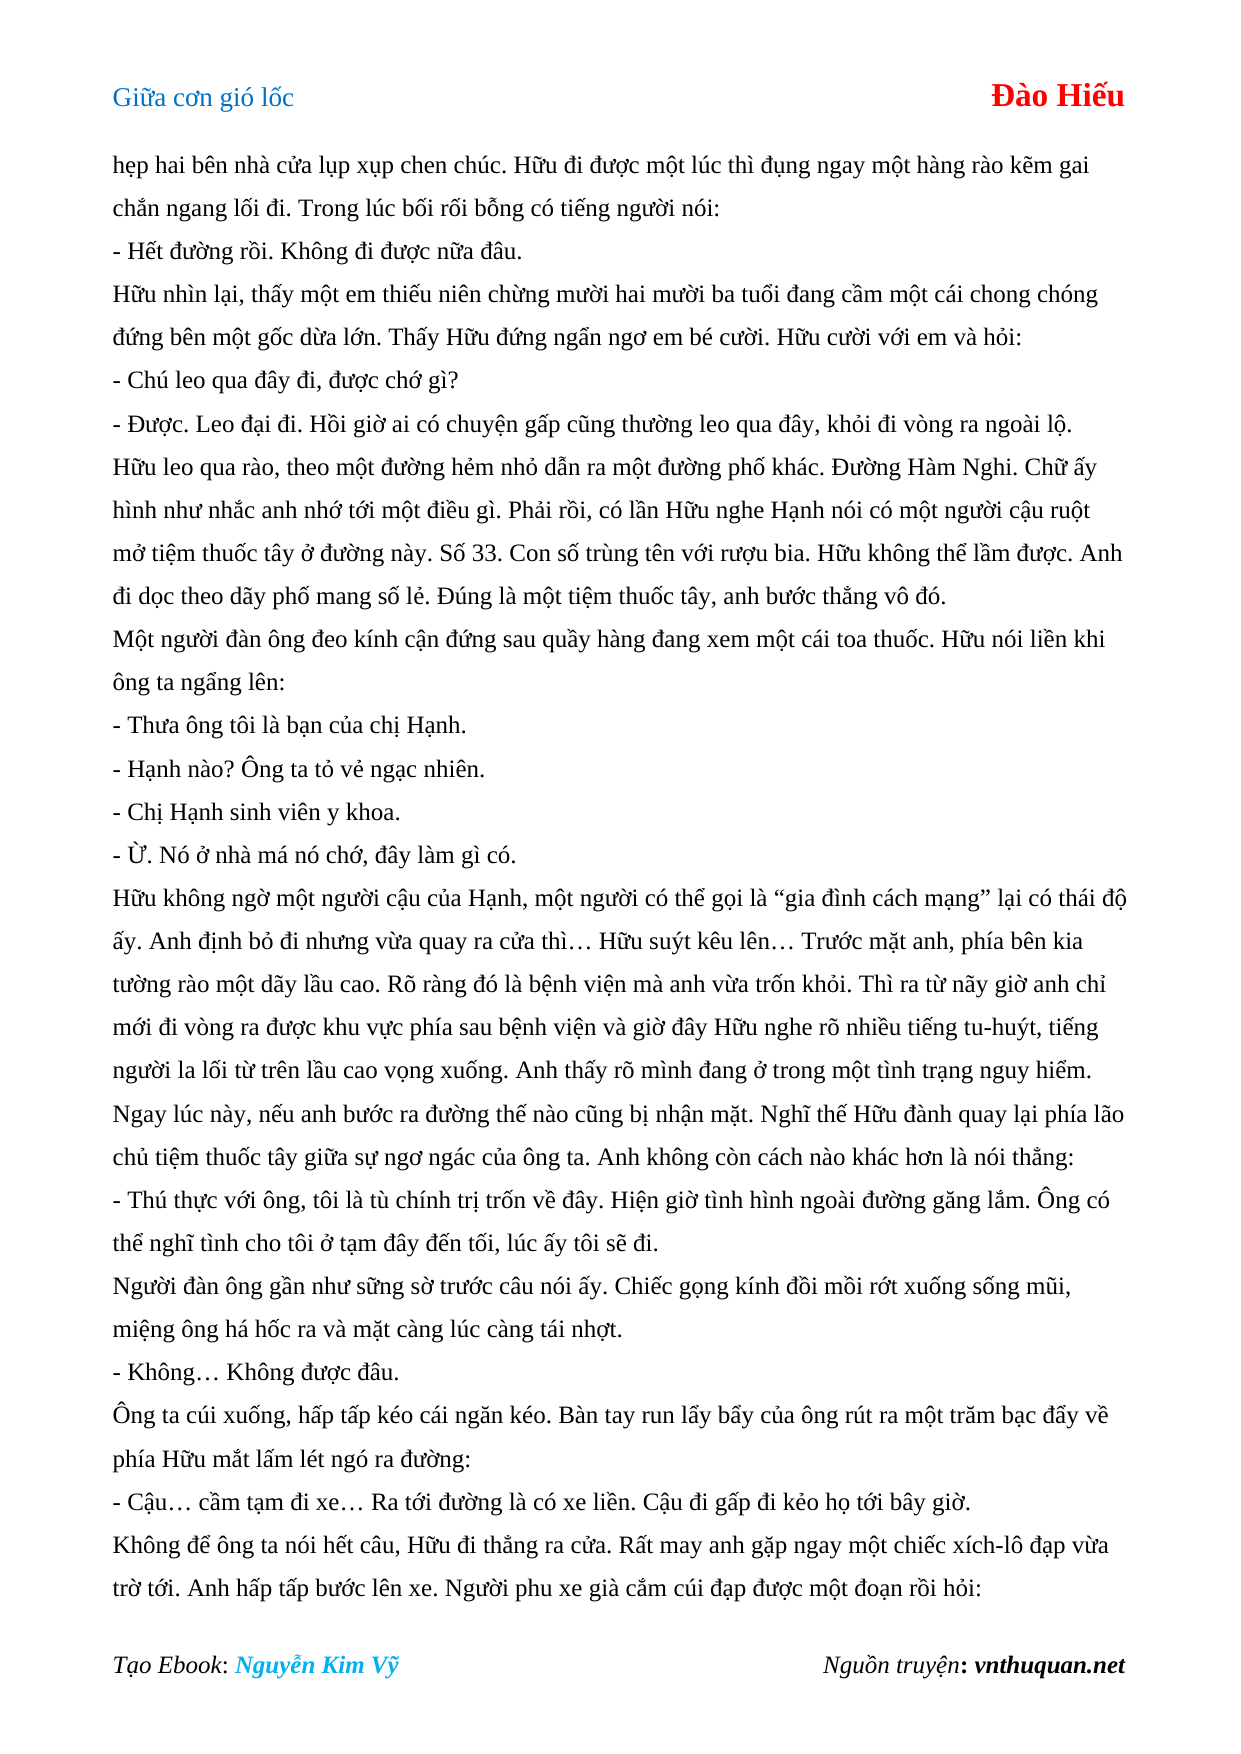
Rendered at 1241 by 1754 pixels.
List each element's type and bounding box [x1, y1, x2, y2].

text [112, 150, 1128, 1602]
